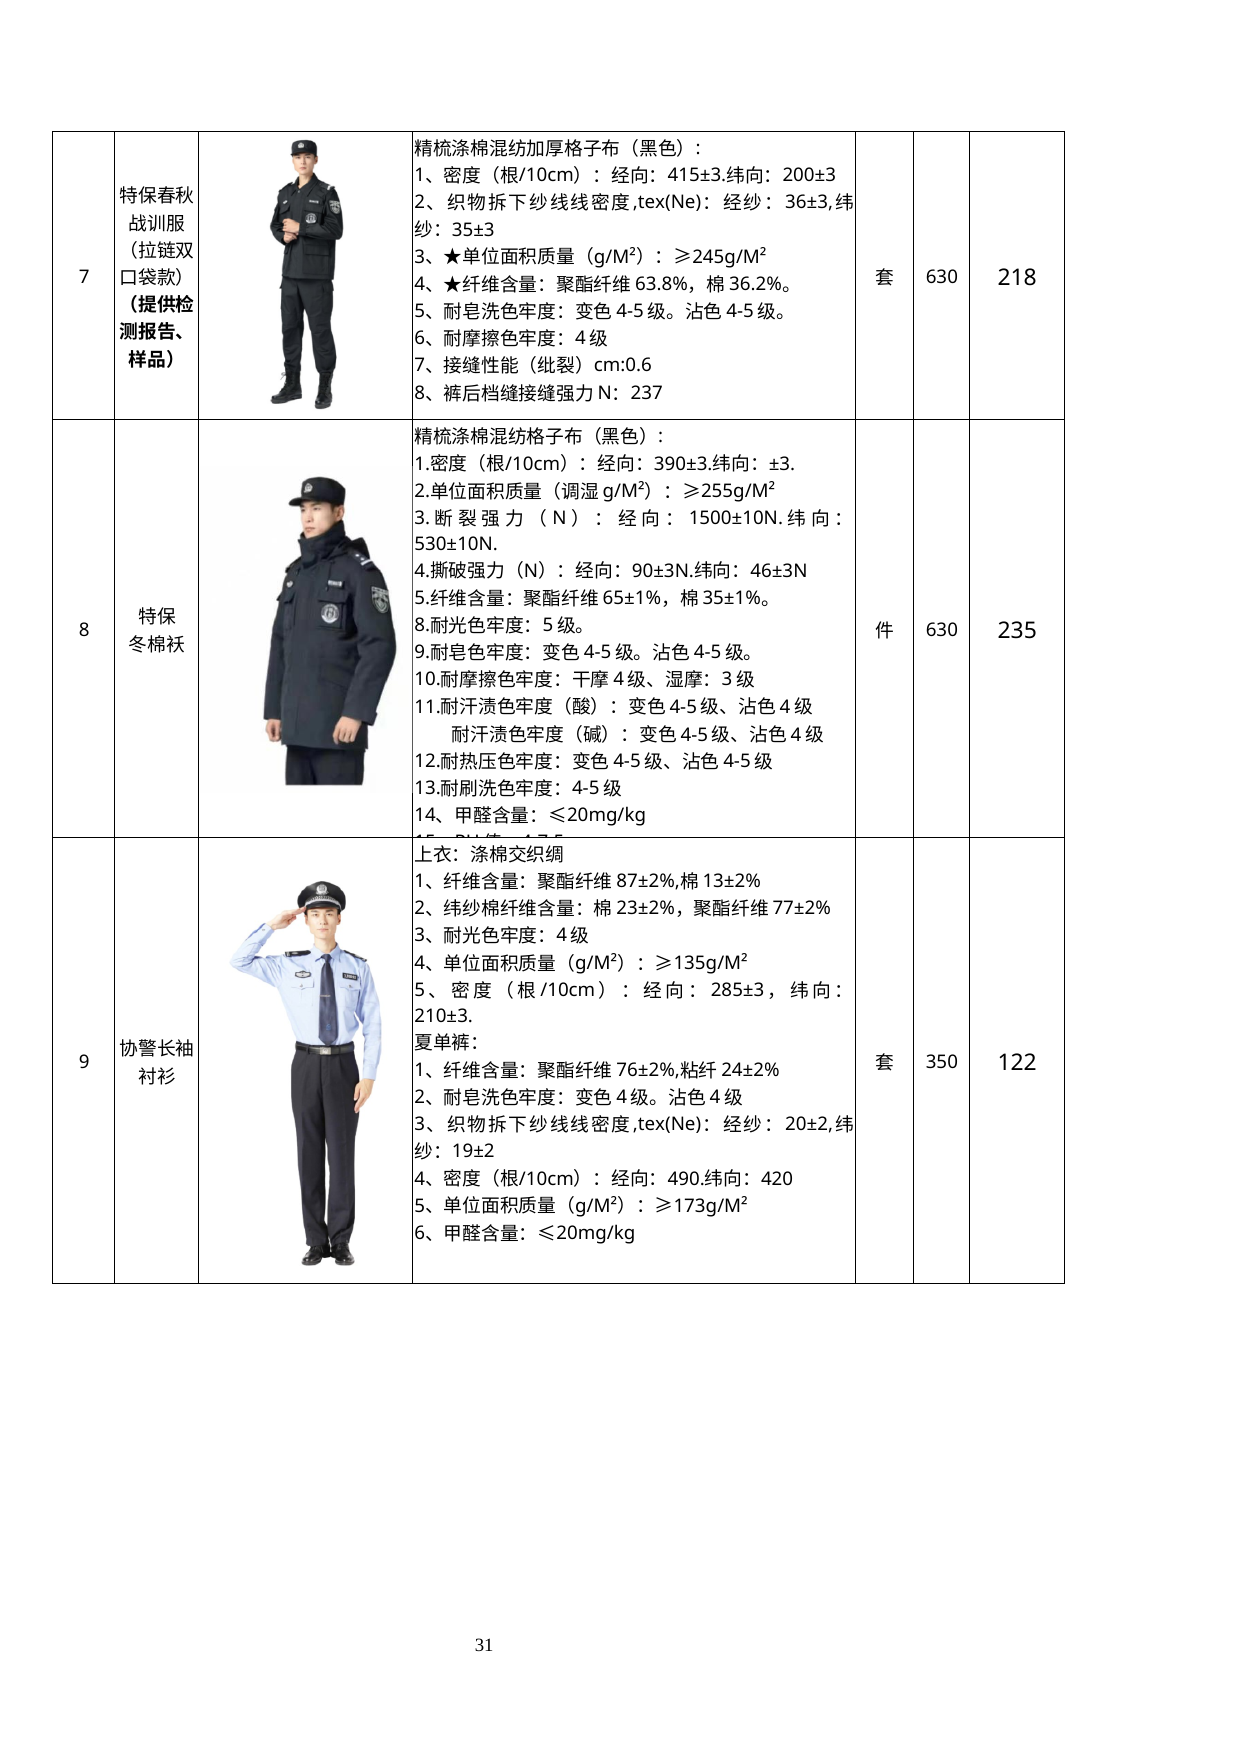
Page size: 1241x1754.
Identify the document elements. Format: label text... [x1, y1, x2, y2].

table_cell 9 [53, 838, 114, 1283]
table_cell 上衣：涤棉交织绸 1、纤维含量：聚酯纤维87±2%,棉13±2% 2、纬纱棉纤维含量：棉23±2%，聚酯纤维77±2% 3、耐光色牢度：4级 4、单位面积质量（g/M²）：≥135g/M² 5、密度（根/10cm）：经向：285±3，纬向：210±3. 夏单裤： 1、纤维含量：聚酯纤维76±2%,粘纤24±2% 2、耐皂洗色牢度：变色4级。沾色4级 3、织物拆下纱线线密度,tex(Ne)：经纱：20±2,纬纱：19±2 4、密度（根/10cm）：经向：490.纬向：420 5、单位面积质量（g/M²）：≥173g/M² 6、甲醛含量：≤20mg/kg [413, 838, 855, 1283]
table_cell 精梳涤棉混纺加厚格子布（黑色）: 1、密度（根/10cm）：经向：415±3.纬向：200±3 2、织物拆下纱线线密度,tex(Ne)：经纱：36±3,纬纱：35±3 3、★单位面积质量（g/M²）：≥245g/M² 4、★纤维含量：聚酯纤维63.8%，棉36.2%。 5、耐皂洗色牢度：变色4-5级。沾色4-5级。 6、耐摩擦色牢度：4级 7、接缝性能（纰裂）cm:0.6 8、裤后档缝接缝强力N：237 [413, 132, 855, 419]
picture [223, 876, 389, 1272]
table_cell [199, 838, 412, 1283]
table_cell 协警长袖衬衫 [115, 838, 198, 1283]
table_cell 特保春秋战训服（拉链双口袋款）（提供检测报告、样品） [115, 132, 198, 419]
table_cell 8 [53, 420, 114, 837]
picture [200, 466, 413, 793]
table_cell 特保 冬棉袄 [115, 420, 198, 837]
table_cell 套 [856, 132, 913, 419]
table_cell 235 [970, 420, 1064, 837]
table_cell 件 [856, 420, 913, 837]
table_cell 精梳涤棉混纺格子布（黑色）: 1.密度（根/10cm）：经向：390±3.纬向：±3. 2.单位面积质量（调湿g/M²）：≥255g/M² 3.断裂强力（N）：经向：1500±10N.纬向：530±10N. 4.撕破强力（N）：经向：90±3N.纬向：46±3N 5.纤维含量：聚酯纤维65±1%，棉35±1%。 8.耐光色牢度：5级。 9.耐皂色牢度：变色4-5级。沾色4-5级。 10.耐摩擦色牢度：干摩4级、湿摩：3级 11.耐汗渍色牢度（酸）：变色4-5级、沾色4级 耐汗渍色牢度（碱）：变色4-5级、沾色4级 12.耐热压色牢度：变色4-5级、沾色4-5级 13.耐刷洗色牢度：4-5级 14、甲醛含量：≤20mg/kg 15、PH值：4-7.5 16、织物拆下纱线线密度,tex(Ne)：经纱：15±1,纬纱：30±1 [413, 420, 855, 837]
table_cell 630 [914, 420, 969, 837]
table_cell 122 [970, 838, 1064, 1283]
table_cell 218 [970, 132, 1064, 419]
table_cell 7 [53, 132, 114, 419]
picture [263, 136, 349, 416]
table_cell 350 [914, 838, 969, 1283]
table_cell [199, 132, 412, 419]
table_cell 套 [856, 838, 913, 1283]
table_cell [199, 420, 412, 837]
table_cell 630 [914, 132, 969, 419]
